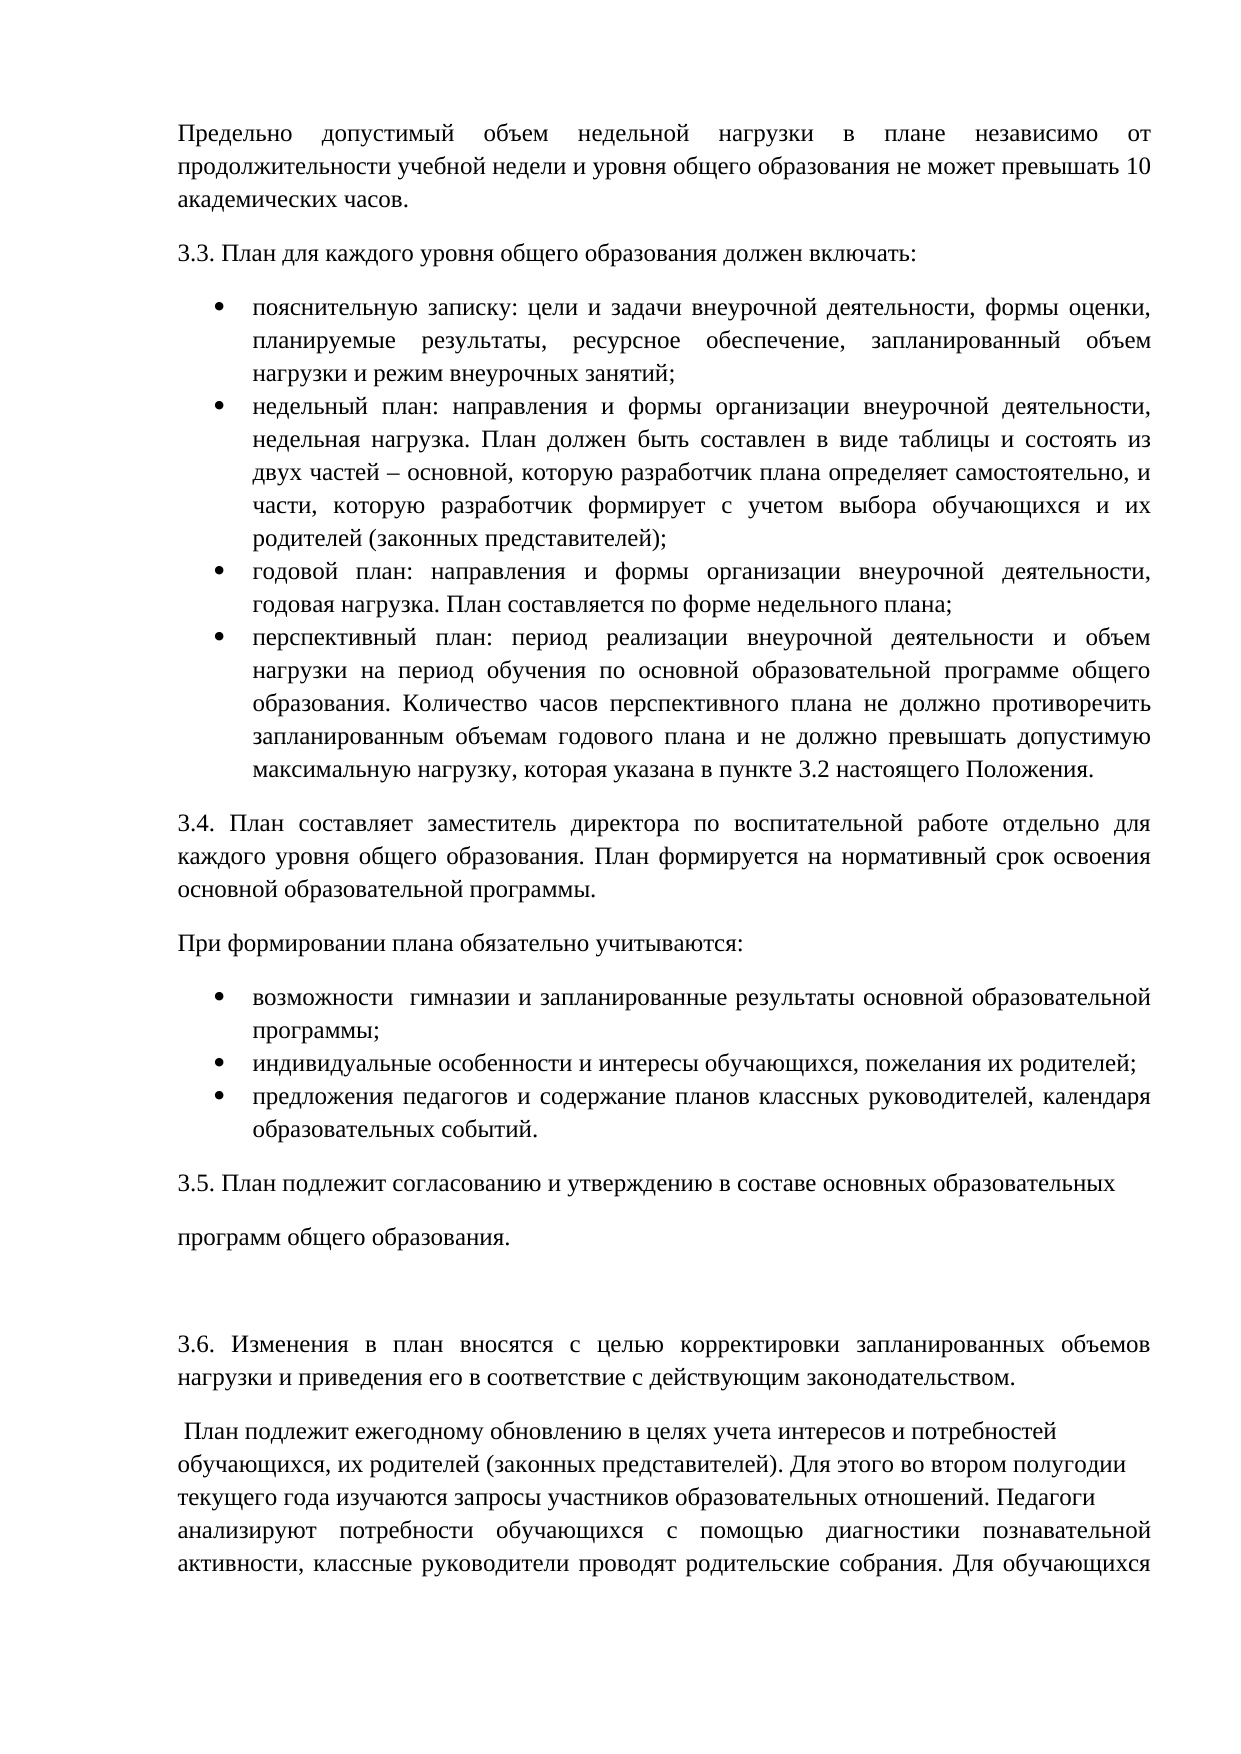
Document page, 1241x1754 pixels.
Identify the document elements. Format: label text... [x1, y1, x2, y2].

text 3.3. План для каждого уровня общего образования должен включать: [177, 238, 1152, 267]
text При формировании плана обязательно учитываются: [177, 928, 1152, 957]
list индивидуальные особенности и интересы обучающихся, пожелания их родителей; [215, 1048, 1152, 1077]
text программ общего образования. [177, 1222, 1152, 1250]
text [177, 1515, 1152, 1577]
list перспективный план: период реализации внеурочной деятельности и объем нагрузки на период обучения по основной образовательной программе общего образования. Количество часов перспективного плана не должно противоречить запланированным объемам годового плана и не должно превышать допустимую максимальную нагрузку, которая указана в пункте 3.2 настоящего Положения. [215, 622, 1152, 783]
list годовой план: направления и формы организации внеурочной деятельности, годовая нагрузка. План составляется по форме недельного плана; [215, 556, 1152, 618]
list недельный план: направления и формы организации внеурочной деятельности, недельная нагрузка. План должен быть составлен в виде таблицы и состоять из двух частей – основной, которую разработчик плана определяет самостоятельно, и части, которую разработчик формирует с учетом выбора обучающихся и их родителей (законных представителей); [215, 391, 1152, 552]
list предложения педагогов и содержание планов классных руководителей, календаря образовательных событий. [215, 1081, 1152, 1143]
text 3.5. План подлежит согласованию и утверждению в составе основных образовательных [177, 1168, 1152, 1196]
text текущего года изучаются запросы участников образовательных отношений. Педагоги [177, 1482, 1152, 1511]
list пояснительную записку: цели и задачи внеурочной деятельности, формы оценки, планируемые результаты, ресурсное обеспечение, запланированный объем нагрузки и режим внеурочных занятий; [215, 292, 1152, 387]
text 3.4. План составляет заместитель директора по воспитательной работе отдельно для каждого уровня общего образования. План формируется на нормативный срок освоения основной образовательной программы. [177, 808, 1152, 903]
text Предельно допустимый объем недельной нагрузки в плане независимо от продолжительности учебной недели и уровня общего образования не может превышать 10 академических часов. [177, 118, 1152, 213]
text План подлежит ежегодному обновлению в целях учета интересов и потребностей [177, 1416, 1152, 1445]
text 3.6. Изменения в план вносятся с целью корректировки запланированных объемов нагрузки и приведения его в соответствие с действующим законодательством. [177, 1329, 1152, 1391]
text обучающихся, их родителей (законных представителей). Для этого во втором полугодии [177, 1449, 1152, 1478]
list возможности гимназии и запланированные результаты основной образовательной программы; [215, 982, 1152, 1043]
